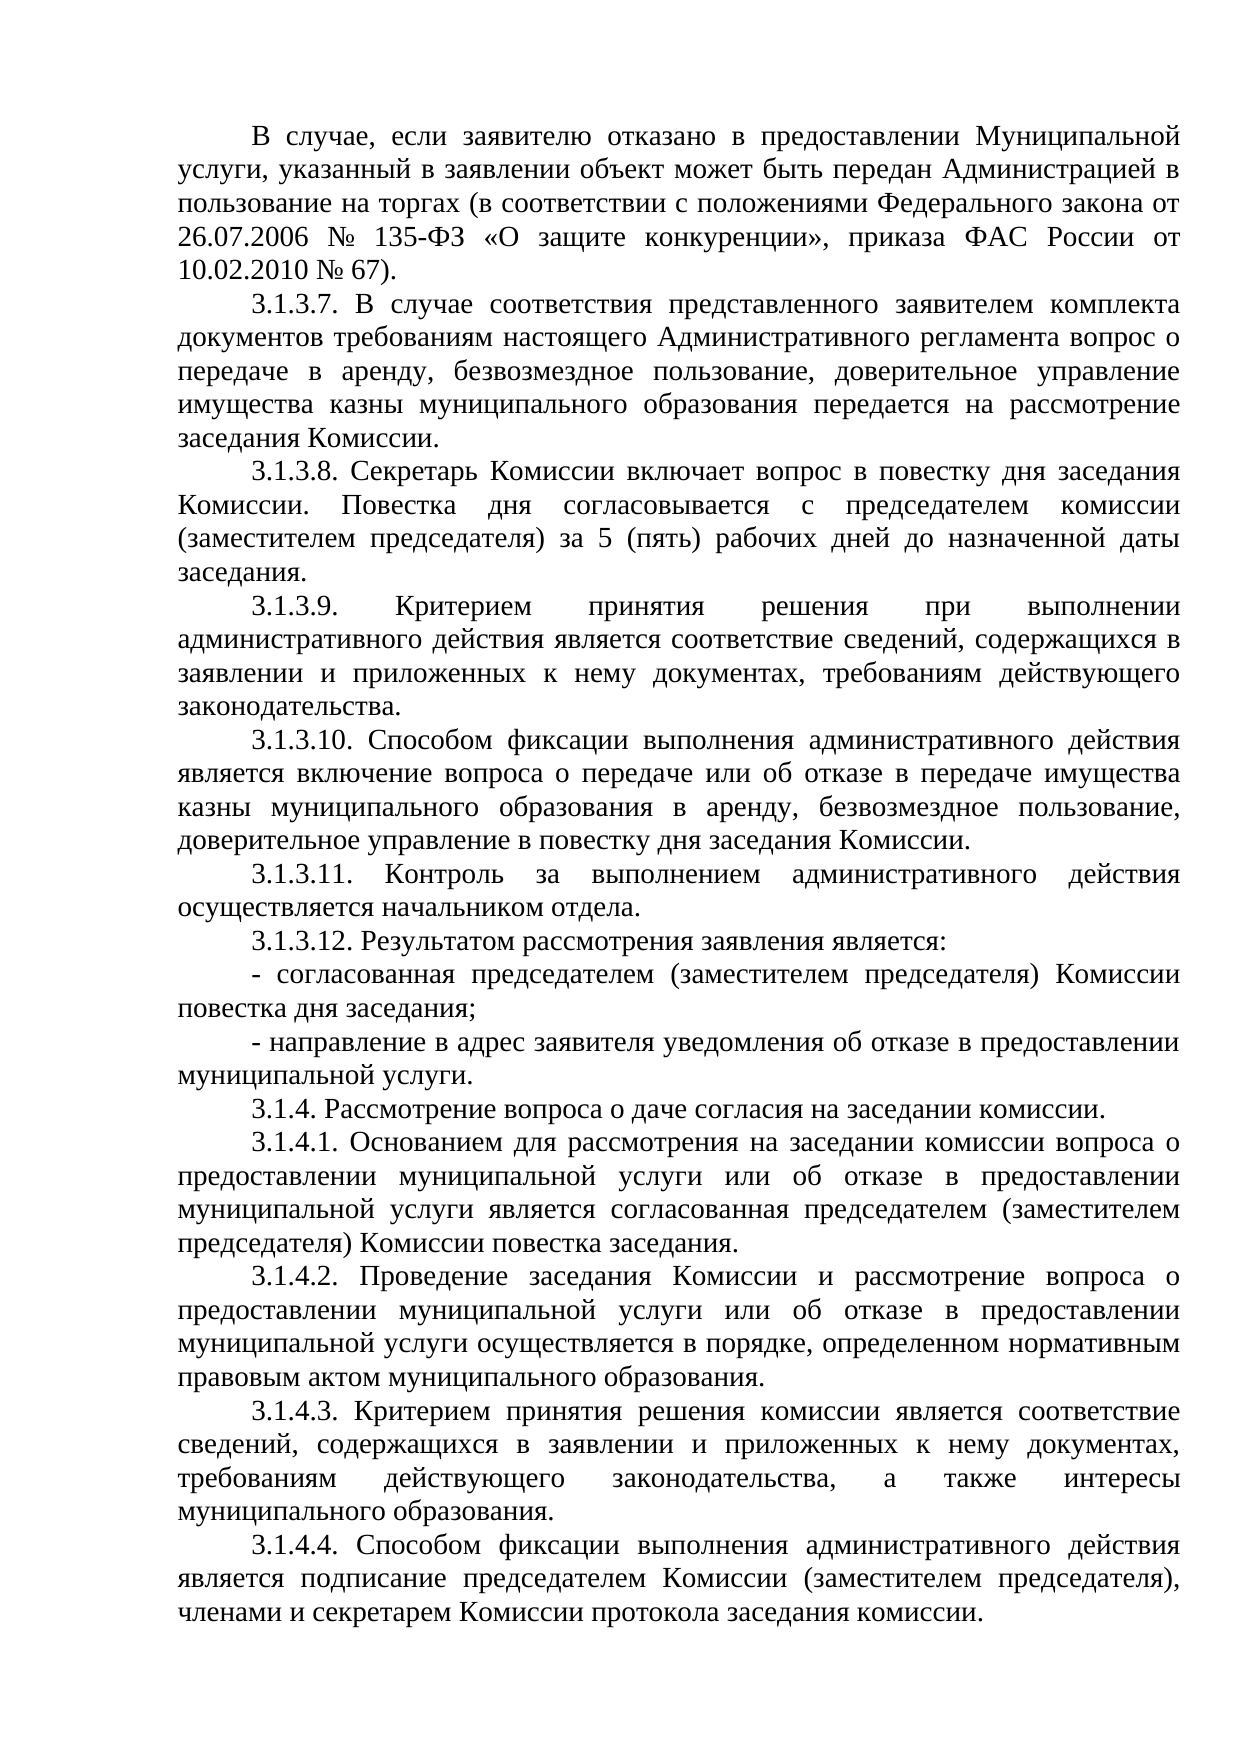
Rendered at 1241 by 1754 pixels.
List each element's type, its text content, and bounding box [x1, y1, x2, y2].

text - согласованная председателем (заместителем председателя) Комиссии повестка дня заседания; [177, 957, 1181, 1024]
text 3.1.3.11. Контроль за выполнением административного действия осуществляется начальником отдела. [177, 856, 1181, 923]
text 3.1.4.4. Способом фиксации выполнения административного действия является подписание председателем Комиссии (заместителем председателя), членами и секретарем Комиссии протокола заседания комиссии. [177, 1527, 1181, 1627]
text В случае, если заявителю отказано в предоставлении Муниципальной услуги, указанный в заявлении объект может быть передан Администрацией в пользование на торгах (в соответствии с положениями Федерального закона от 26.07.2006 № 135-ФЗ «О защите конкуренции», приказа ФАС России от 10.02.2010 № 67). [177, 118, 1181, 286]
text 3.1.3.8. Секретарь Комиссии включает вопрос в повестку дня заседания Комиссии. Повестка дня согласовывается с председателем комиссии (заместителем председателя) за 5 (пять) рабочих дней до назначенной даты заседания. [177, 453, 1181, 588]
text 3.1.3.12. Результатом рассмотрения заявления является: [177, 923, 1181, 957]
text 3.1.3.10. Способом фиксации выполнения административного действия является включение вопроса о передаче или об отказе в передаче имущества казны муниципального образования в аренду, безвозмездное пользование, доверительное управление в повестку дня заседания Комиссии. [177, 722, 1181, 856]
text 3.1.3.9. Критерием принятия решения при выполнении административного действия является соответствие сведений, содержащихся в заявлении и приложенных к нему документах, требованиям действующего законодательства. [177, 588, 1181, 722]
text 3.1.4. Рассмотрение вопроса о даче согласия на заседании комиссии. [177, 1091, 1181, 1124]
text - направление в адрес заявителя уведомления об отказе в предоставлении муниципальной услуги. [177, 1024, 1181, 1091]
text 3.1.4.3. Критерием принятия решения комиссии является соответствие сведений, содержащихся в заявлении и приложенных к нему документах, требованиям действующего законодательства, а также интересы муниципального образования. [177, 1393, 1181, 1527]
text 3.1.4.1. Основанием для рассмотрения на заседании комиссии вопроса о предоставлении муниципальной услуги или об отказе в предоставлении муниципальной услуги является согласованная председателем (заместителем председателя) Комиссии повестка заседания. [177, 1124, 1181, 1258]
text 3.1.3.7. В случае соответствия представленного заявителем комплекта документов требованиям настоящего Административного регламента вопрос о передаче в аренду, безвозмездное пользование, доверительное управление имущества казны муниципального образования передается на рассмотрение заседания Комиссии. [177, 286, 1181, 453]
text 3.1.4.2. Проведение заседания Комиссии и рассмотрение вопроса о предоставлении муниципальной услуги или об отказе в предоставлении муниципальной услуги осуществляется в порядке, определенном нормативным правовым актом муниципального образования. [177, 1258, 1181, 1393]
